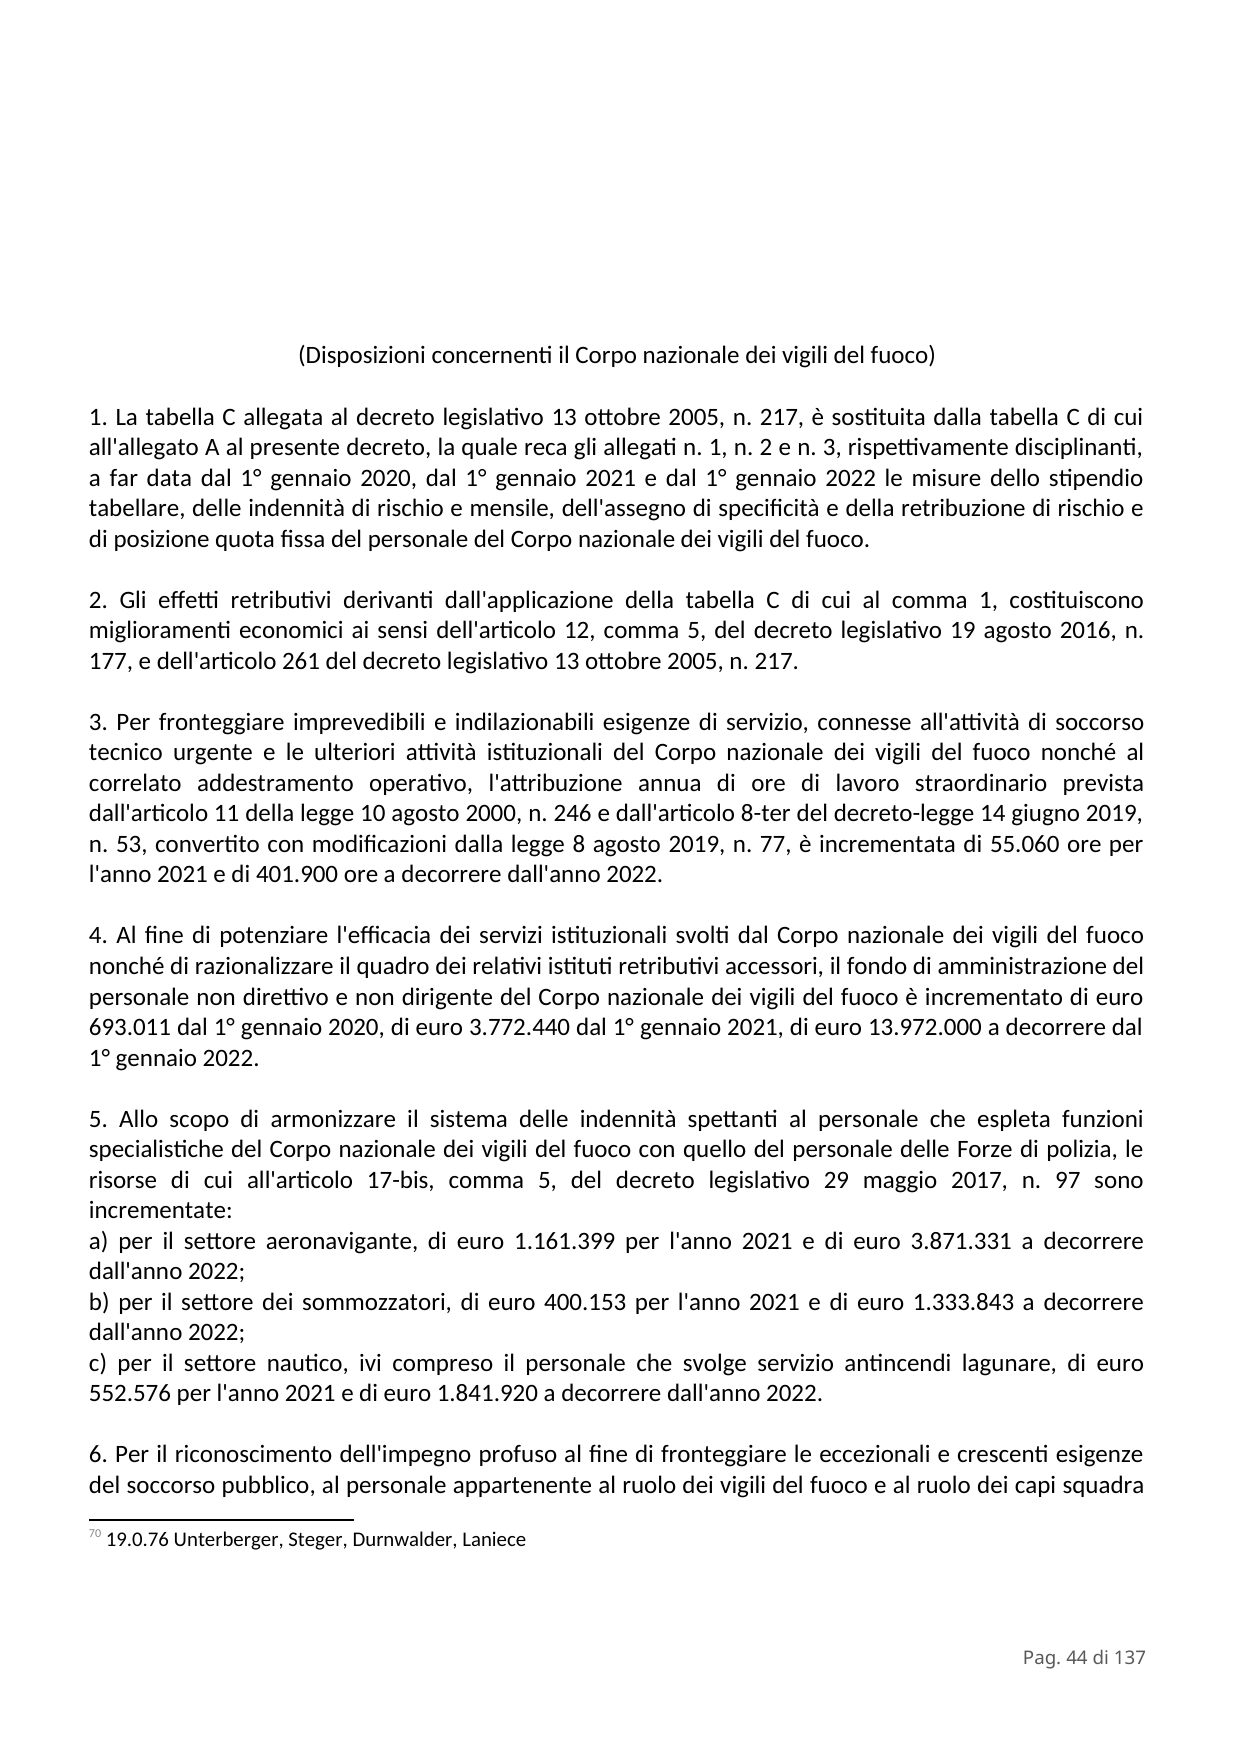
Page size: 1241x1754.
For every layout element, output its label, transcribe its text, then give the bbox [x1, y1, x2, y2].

text (Disposizioni concernenti il Corpo nazionale dei vigili del fuoco) [89, 340, 1146, 370]
text 5. Allo scopo di armonizzare il sistema delle indennità spettanti al personale che espleta funzioni specialistiche del Corpo nazionale dei vigili del fuoco con quello del personale delle Forze di polizia, le risorse di cui all'articolo 17-bis, comma 5, del decreto legislativo 29 maggio 2017, n. 97 sono incrementate: [89, 1103, 1146, 1225]
text 1. La tabella C allegata al decreto legislativo 13 ottobre 2005, n. 217, è sostituita dalla tabella C di cui all'allegato A al presente decreto, la quale reca gli allegati n. 1, n. 2 e n. 3, rispettivamente disciplinanti, a far data dal 1° gennaio 2020, dal 1° gennaio 2021 e dal 1° gennaio 2022 le misure dello stipendio tabellare, delle indennità di rischio e mensile, dell'assegno di specificità e della retribuzione di rischio e di posizione quota fissa del personale del Corpo nazionale dei vigili del fuoco. [89, 401, 1146, 553]
text 2. Gli effetti retributivi derivanti dall'applicazione della tabella C di cui al comma 1, costituiscono miglioramenti economici ai sensi dell'articolo 12, comma 5, del decreto legislativo 19 agosto 2016, n. 177, e dell'articolo 261 del decreto legislativo 13 ottobre 2005, n. 217. [89, 584, 1146, 675]
text 4. Al fine di potenziare l'efficacia dei servizi istituzionali svolti dal Corpo nazionale dei vigili del fuoco nonché di razionalizzare il quadro dei relativi istituti retributivi accessori, il fondo di amministrazione del personale non direttivo e non dirigente del Corpo nazionale dei vigili del fuoco è incrementato di euro 693.011 dal 1° gennaio 2020, di euro 3.772.440 dal 1° gennaio 2021, di euro 13.972.000 a decorrere dal 1° gennaio 2022. [89, 919, 1146, 1072]
text a) per il settore aeronavigante, di euro 1.161.399 per l'anno 2021 e di euro 3.871.331 a decorrere dall'anno 2022; [89, 1225, 1146, 1286]
text 3. Per fronteggiare imprevedibili e indilazionabili esigenze di servizio, connesse all'attività di soccorso tecnico urgente e le ulteriori attività istituzionali del Corpo nazionale dei vigili del fuoco nonché al correlato addestramento operativo, l'attribuzione annua di ore di lavoro straordinario prevista dall'articolo 11 della legge 10 agosto 2000, n. 246 e dall'articolo 8-ter del decreto-legge 14 giugno 2019, n. 53, convertito con modificazioni dalla legge 8 agosto 2019, n. 77, è incrementata di 55.060 ore per l'anno 2021 e di 401.900 ore a decorrere dall'anno 2022. [89, 706, 1146, 889]
text b) per il settore dei sommozzatori, di euro 400.153 per l'anno 2021 e di euro 1.333.843 a decorrere dall'anno 2022; [89, 1286, 1146, 1347]
text c) per il settore nautico, ivi compreso il personale che svolge servizio antincendi lagunare, di euro 552.576 per l'anno 2021 e di euro 1.841.920 a decorrere dall'anno 2022. [89, 1347, 1146, 1408]
